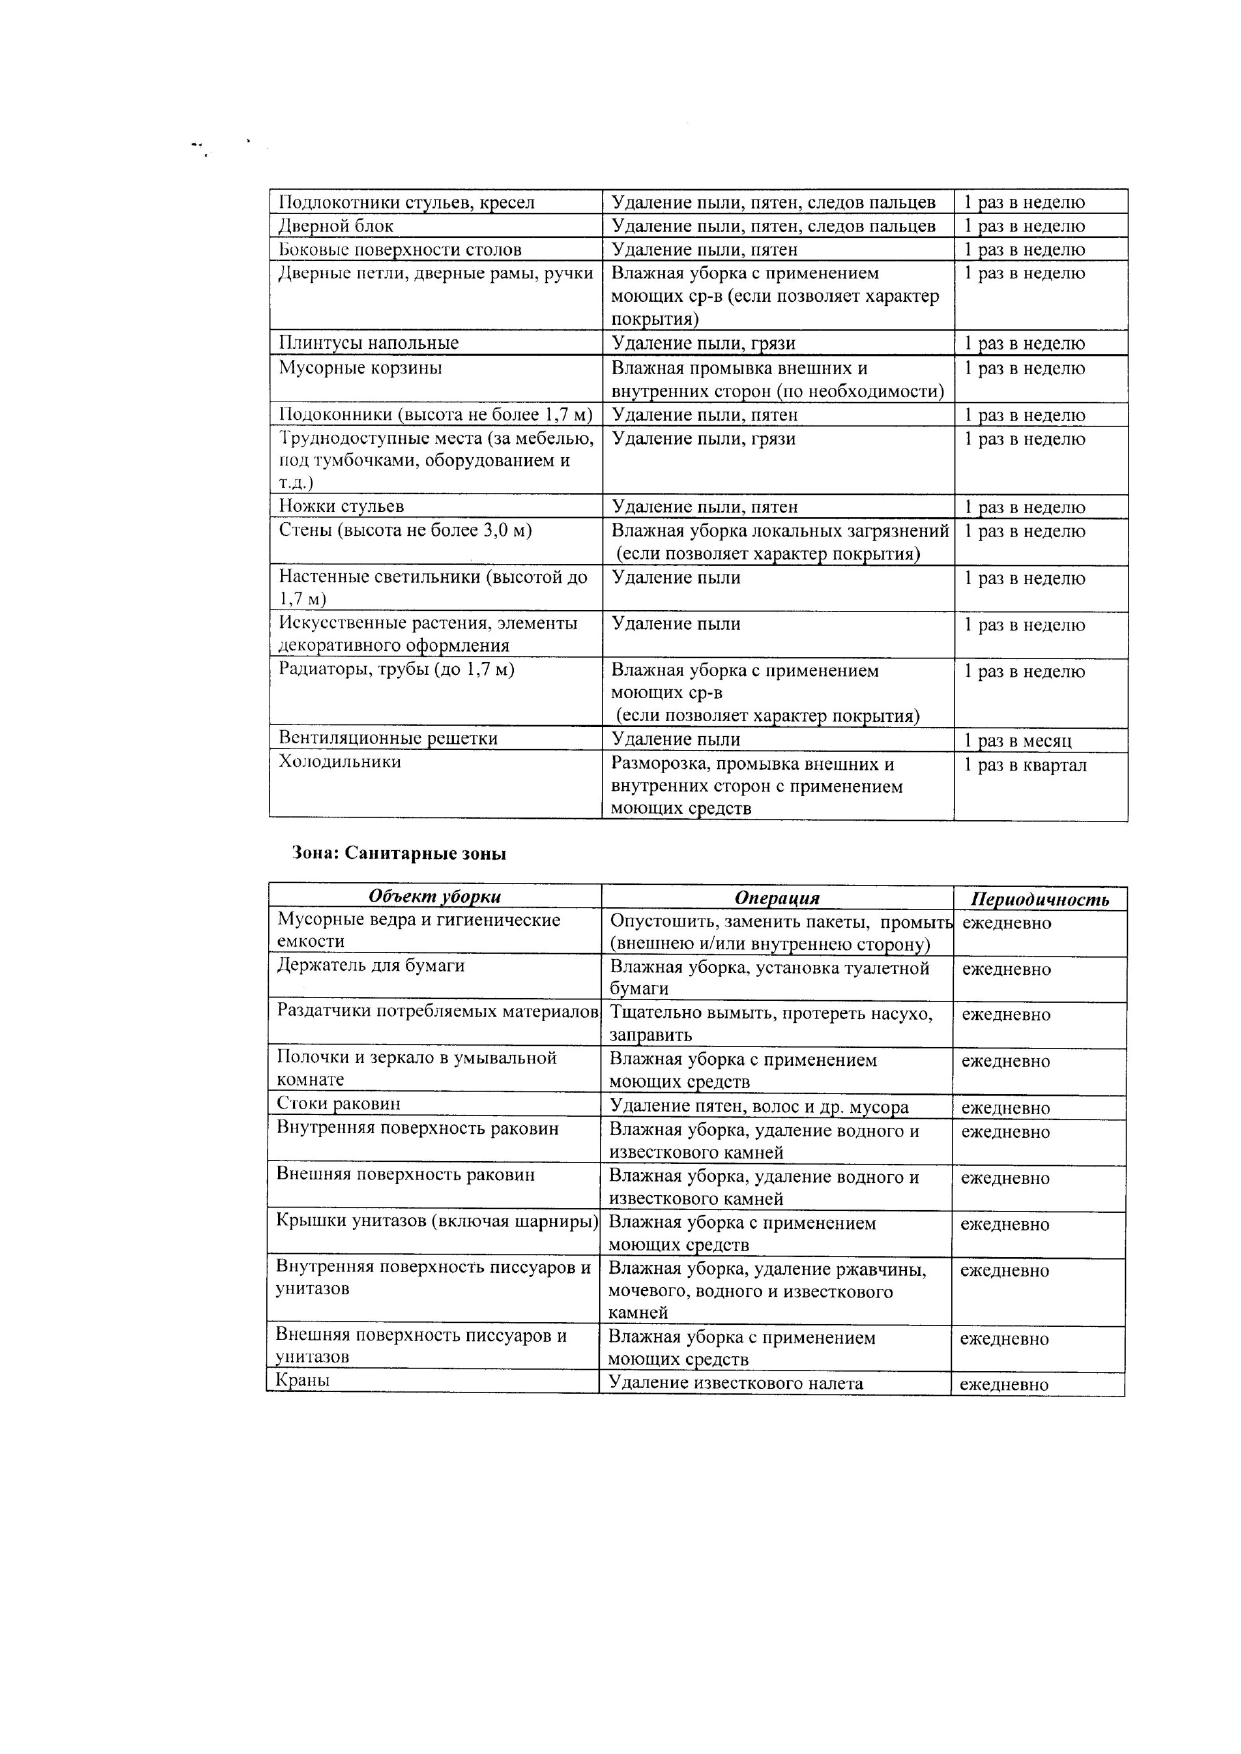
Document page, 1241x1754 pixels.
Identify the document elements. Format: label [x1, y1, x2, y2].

picture [177, 118, 1152, 1495]
